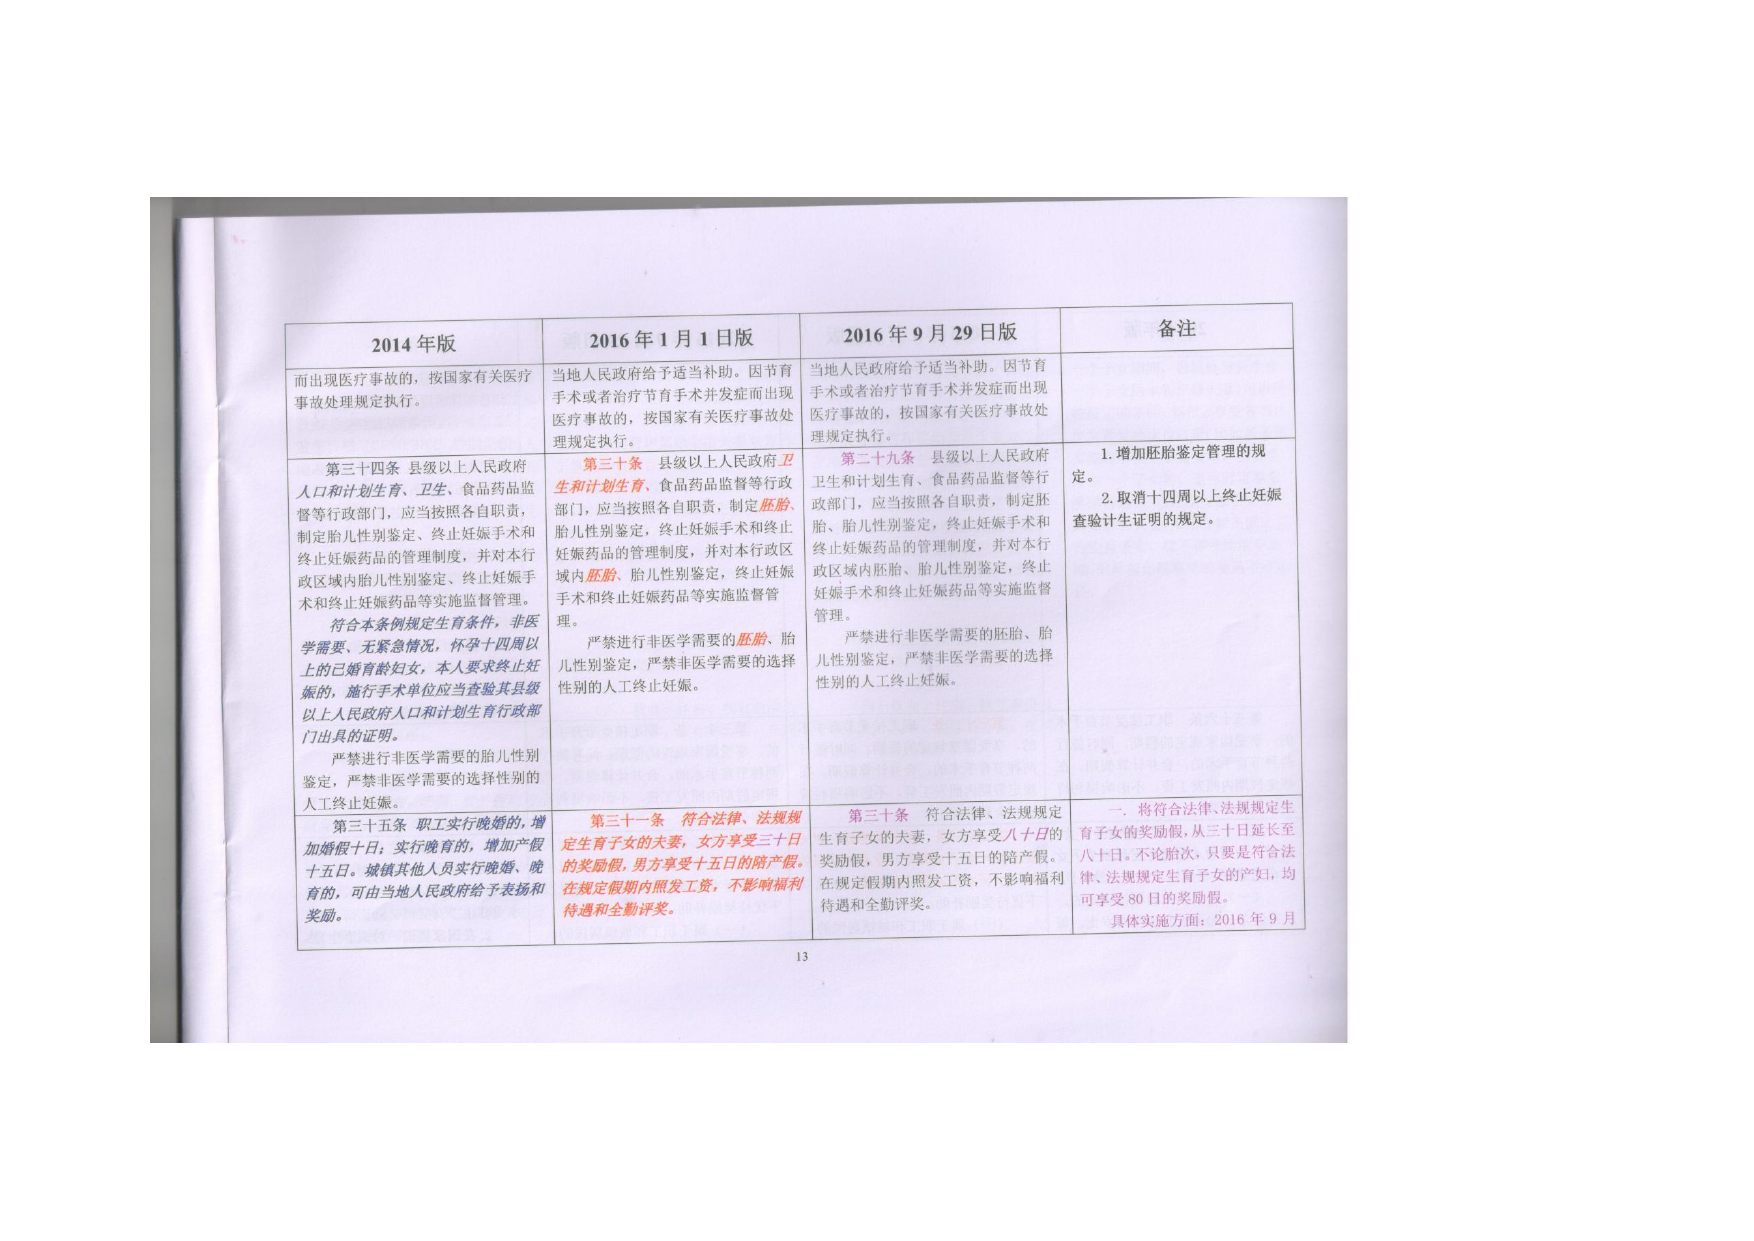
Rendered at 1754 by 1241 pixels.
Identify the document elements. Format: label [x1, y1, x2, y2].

picture [150, 197, 1351, 1043]
